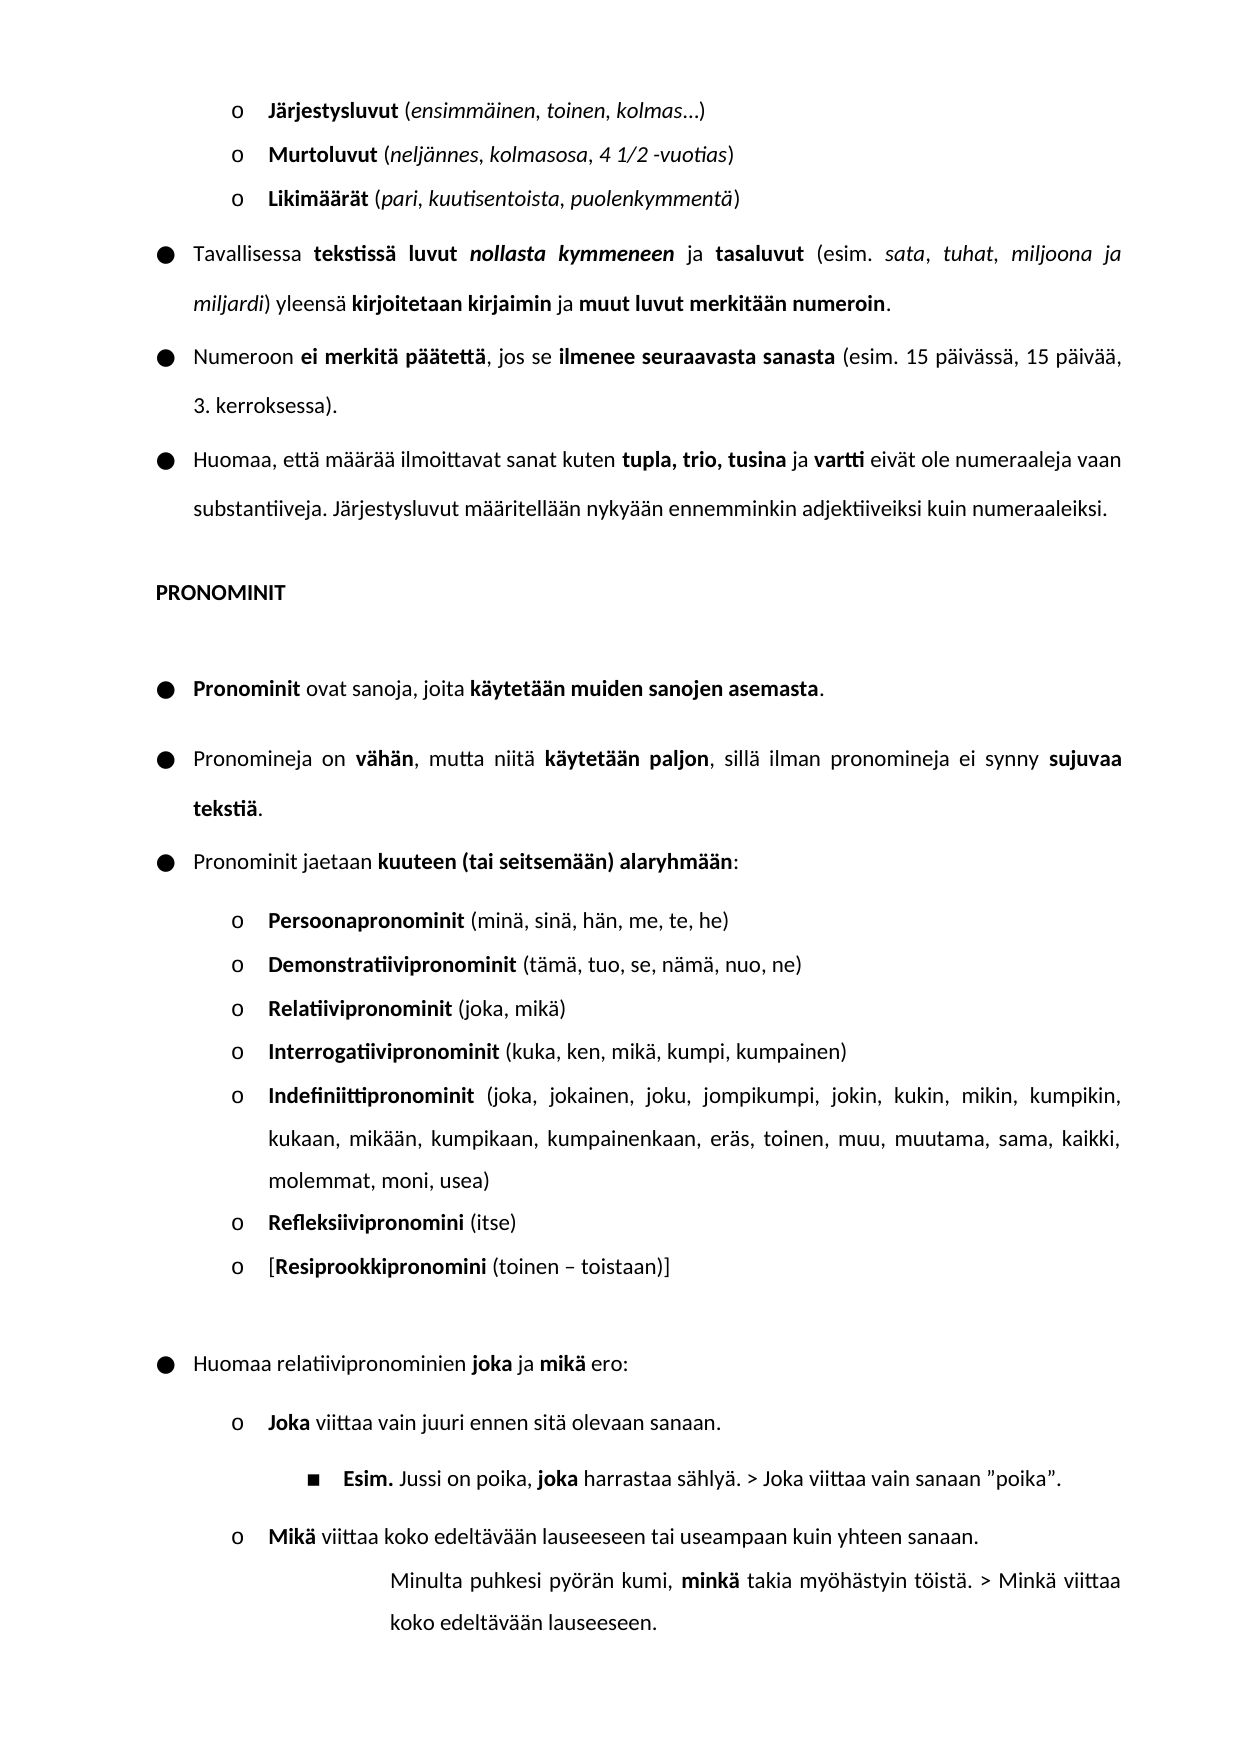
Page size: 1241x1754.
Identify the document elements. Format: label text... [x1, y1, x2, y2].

list Murtoluvut (neljännes, kolmasosa, 4 1/2 -vuotias) [231, 140, 1122, 169]
list Relatiivipronominit (joka, mikä) [231, 994, 1122, 1023]
list Esim. Jussi on poika, joka harrastaa sählyä. > Joka viittaa vain sanaan ”poika”. [306, 1452, 1122, 1499]
list Likimäärät (pari, kuutisentoista, puolenkymmentä) [231, 184, 1122, 213]
text Minulta puhkesi pyörän kumi, minkä takia myöhästyin töistä. > Minkä viittaa koko edeltävään lauseeseen. [390, 1566, 1122, 1636]
list Joka viittaa vain juuri ennen sitä olevaan sanaan. [231, 1408, 1122, 1437]
list Pronominit ovat sanoja, joita käytetään muiden sanojen asemasta. [156, 662, 1122, 709]
list [Resiprookkipronomini (toinen – toistaan)] [231, 1252, 1122, 1281]
list Persoonapronominit (minä, sinä, hän, me, te, he) [231, 906, 1122, 935]
list Demonstratiivipronominit (tämä, tuo, se, nämä, nuo, ne) [231, 950, 1122, 979]
list Interrogatiivipronominit (kuka, ken, mikä, kumpi, kumpainen) [231, 1037, 1122, 1067]
list Numeroon ei merkitä päätettä, jos se ilmenee seuraavasta sanasta (esim. 15 päivässä, 15 päivää, 3. kerroksessa). [156, 331, 1122, 420]
list Huomaa, että määrää ilmoittavat sanat kuten tupla, trio, tusina ja vartti eivät ole numeraaleja vaan substantiiveja. Järjestysluvut määritellään nykyään ennemminkin adjektiiveiksi kuin numeraaleiksi. [156, 434, 1122, 523]
list Huomaa relatiivipronominien joka ja mikä ero: [156, 1338, 1122, 1385]
list Mikä viittaa koko edeltävään lauseeseen tai useampaan kuin yhteen sanaan. [231, 1522, 1122, 1552]
list Tavallisessa tekstissä luvut nollasta kymmeneen ja tasaluvut (esim. sata, tuhat, miljoona ja miljardi) yleensä kirjoitetaan kirjaimin ja muut luvut merkitään numeroin. [156, 228, 1122, 317]
list Pronominit jaetaan kuuteen (tai seitsemään) alaryhmään: [156, 836, 1122, 883]
list Indefiniittipronominit (joka, jokainen, joku, jompikumpi, jokin, kukin, mikin, kumpikin, kukaan, mikään, kumpikaan, kumpainenkaan, eräs, toinen, muu, muutama, sama, kaikki, molemmat, moni, usea) [231, 1081, 1122, 1194]
list Järjestysluvut (ensimmäinen, toinen, kolmas…) [231, 97, 1122, 126]
list Pronomineja on vähän, mutta niitä käytetään paljon, sillä ilman pronomineja ei synny sujuvaa tekstiä. [156, 733, 1122, 822]
list Refleksiivipronomini (itse) [231, 1208, 1122, 1237]
text PRONOMINIT [156, 578, 1122, 607]
